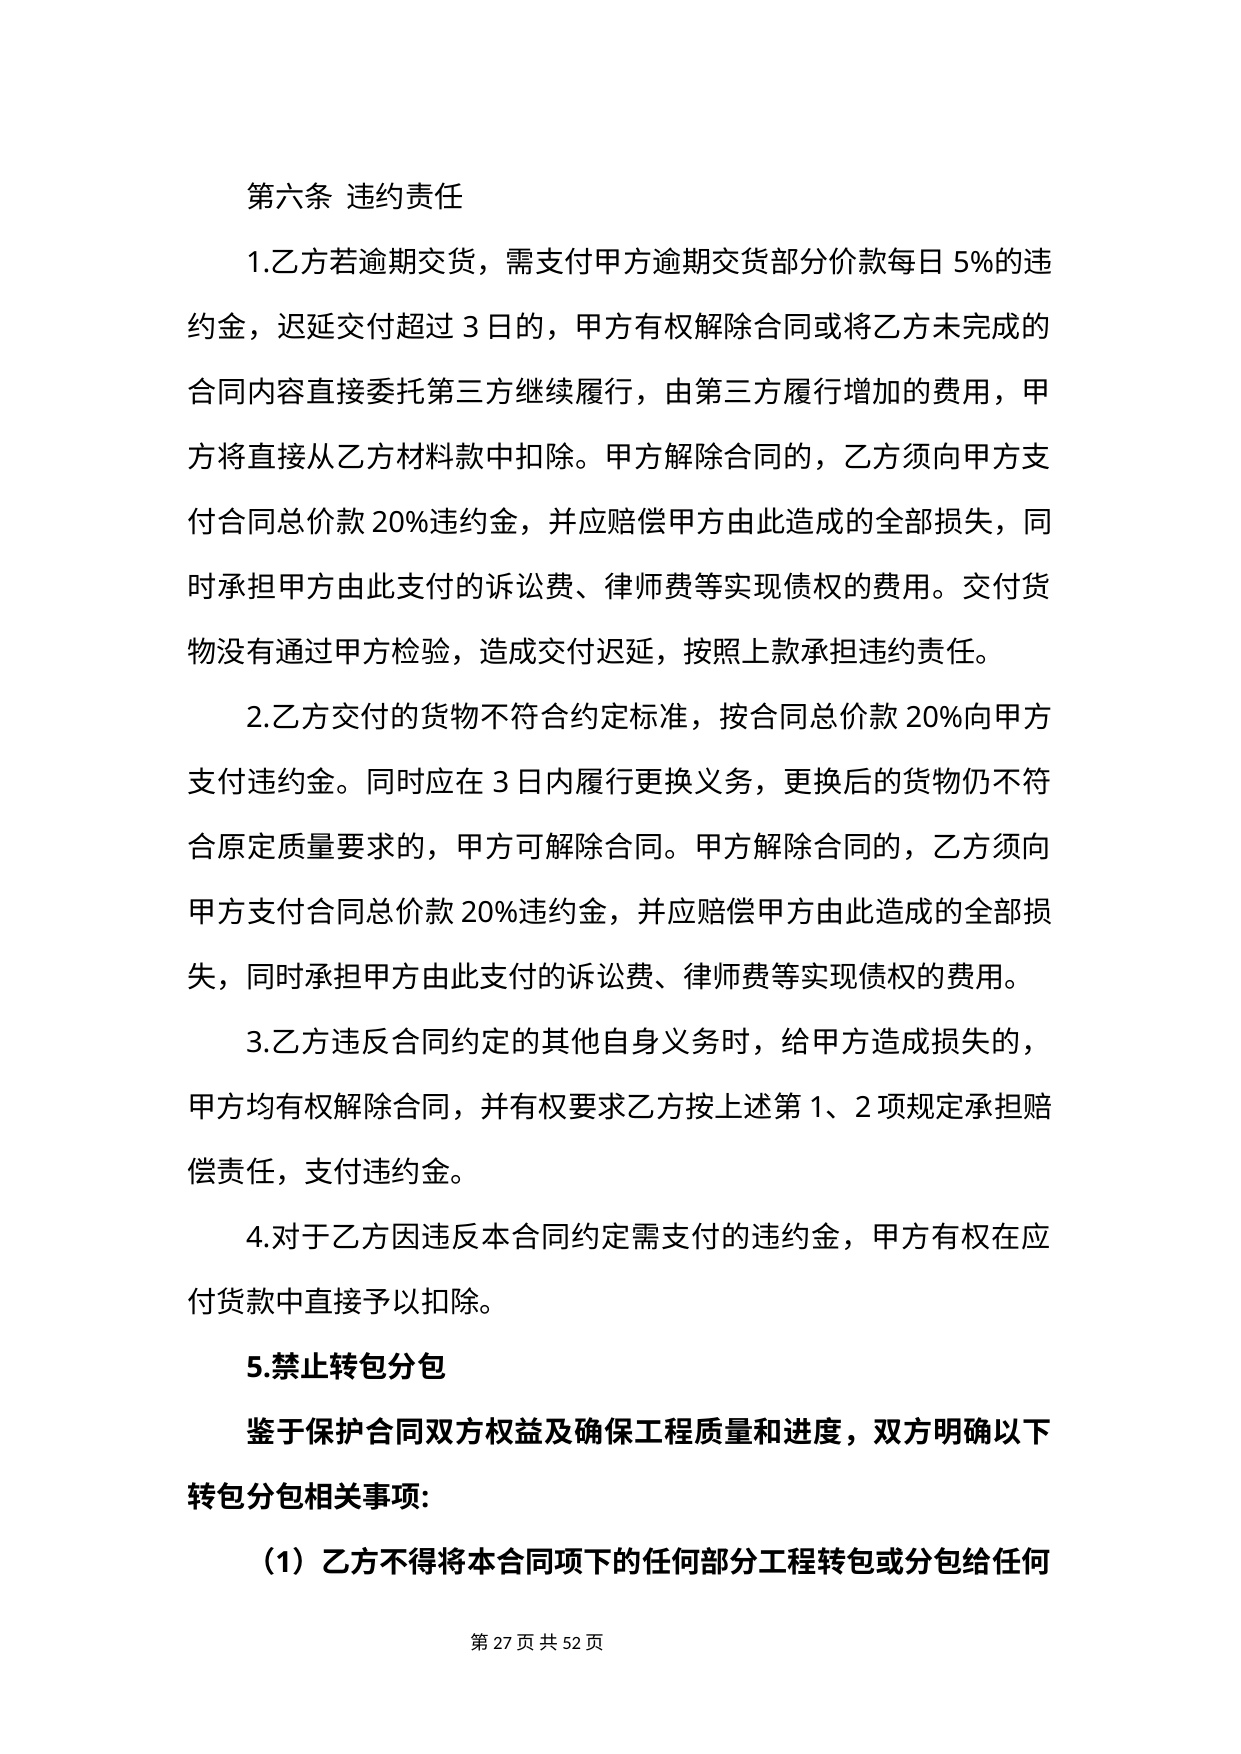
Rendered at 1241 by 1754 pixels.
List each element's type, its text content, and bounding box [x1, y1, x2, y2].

text 3.乙方违反合同约定的其他自身义务时，给甲方造成损失的，甲方均有权解除合同，并有权要求乙方按上述第1、2项规定承担赔偿责任，支付违约金。 [187, 1007, 1053, 1202]
list 4.对于乙方因违反本合同约定需支付的违约金，甲方有权在应付货款中直接予以扣除。 [187, 1202, 1053, 1332]
text 2.乙方交付的货物不符合约定标准，按合同总价款20%向甲方支付违约金。同时应在3日内履行更换义务，更换后的货物仍不符合原定质量要求的，甲方可解除合同。甲方解除合同的，乙方须向甲方支付合同总价款20%违约金，并应赔偿甲方由此造成的全部损失，同时承担甲方由此支付的诉讼费、律师费等实现债权的费用。 [187, 682, 1053, 1007]
text 鉴于保护合同双方权益及确保工程质量和进度，双方明确以下转包分包相关事项: [187, 1397, 1053, 1527]
text 第六条 违约责任 [187, 162, 1053, 227]
text 5.禁止转包分包 [187, 1332, 1053, 1397]
text 1.乙方若逾期交货，需支付甲方逾期交货部分价款每日5%的违约金，迟延交付超过3日的，甲方有权解除合同或将乙方未完成的合同内容直接委托第三方继续履行，由第三方履行增加的费用，甲方将直接从乙方材料款中扣除。甲方解除合同的，乙方须向甲方支付合同总价款20%违约金，并应赔偿甲方由此造成的全部损失，同时承担甲方由此支付的诉讼费、律师费等实现债权的费用。交付货物没有通过甲方检验，造成交付迟延，按照上款承担违约责任。 [187, 227, 1053, 682]
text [187, 1527, 1053, 1592]
